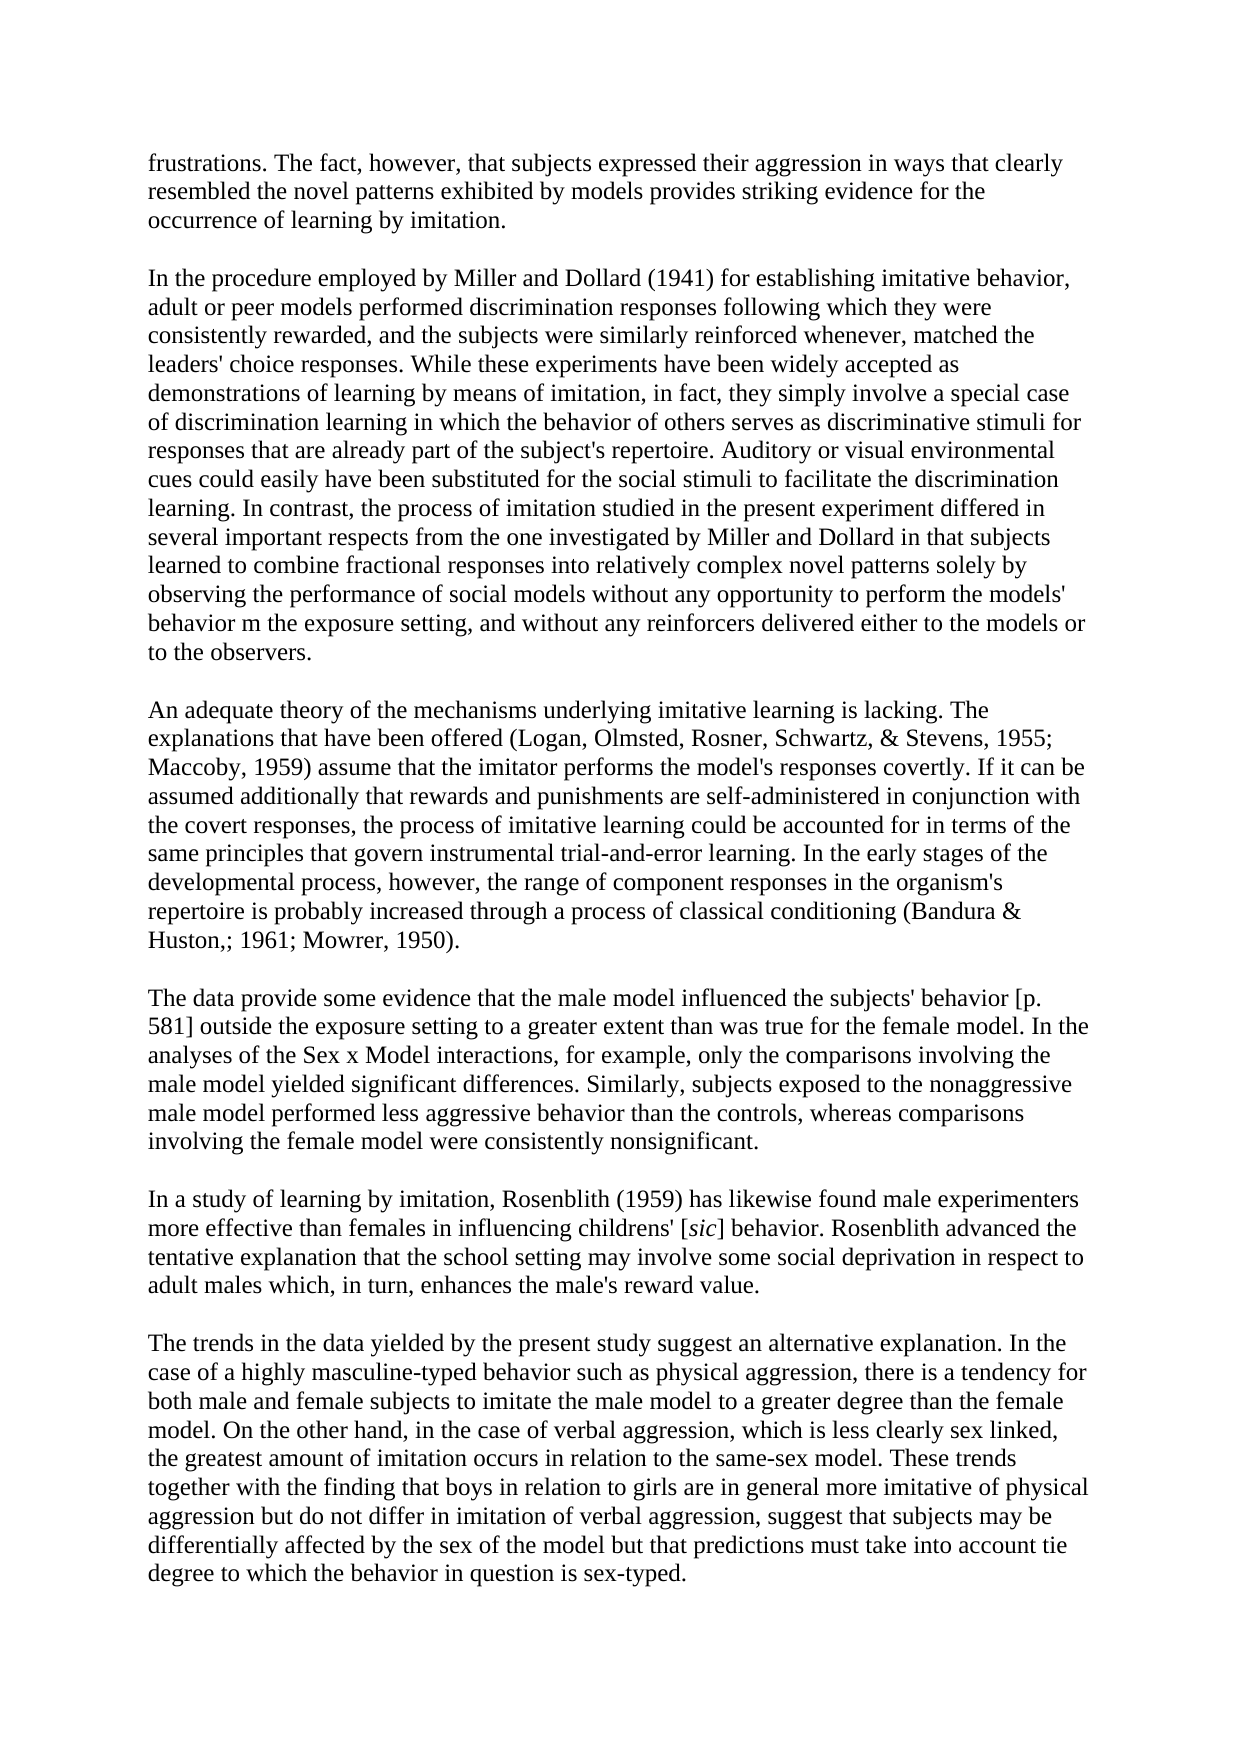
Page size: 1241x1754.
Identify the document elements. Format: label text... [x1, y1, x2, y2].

text The data provide some evidence that the male model influenced the subjects' behavior [p. 581] outside the exposure setting to a greater extent than was true for the female model. In the analyses of the Sex x Model interactions, for example, only the comparisons involving the male model yielded significant differences. Similarly, subjects exposed to the nonaggressive male model performed less aggressive behavior than the controls, whereas comparisons involving the female model were consistently nonsignificant. [148, 983, 1093, 1155]
text In the procedure employed by Miller and Dollard (1941) for establishing imitative behavior, adult or peer models performed discrimination responses following which they were consistently rewarded, and the subjects were similarly reinforced whenever, matched the leaders' choice responses. While these experiments have been widely accepted as demonstrations of learning by means of imitation, in fact, they simply involve a special case of discrimination learning in which the behavior of others serves as discriminative stimuli for responses that are already part of the subject's repertoire. Auditory or visual environmental cues could easily have been substituted for the social stimuli to facilitate the discrimination learning. In contrast, the process of imitation studied in the present experiment differed in several important respects from the one investigated by Miller and Dollard in that subjects learned to combine fractional responses into relatively complex novel patterns solely by observing the performance of social models without any opportunity to perform the models' behavior m the exposure setting, and without any reinforcers delivered either to the models or to the observers. [148, 263, 1093, 666]
text The trends in the data yielded by the present study suggest an alternative explanation. In the case of a highly masculine-typed behavior such as physical aggression, there is a tendency for both male and female subjects to imitate the male model to a greater degree than the female model. On the other hand, in the case of verbal aggression, which is less clearly sex linked, the greatest amount of imitation occurs in relation to the same-sex model. These trends together with the finding that boys in relation to girls are in general more imitative of physical aggression but do not differ in imitation of verbal aggression, suggest that subjects may be differentially affected by the sex of the model but that predictions must take into account tie degree to which the behavior in question is sex-typed. [148, 1328, 1093, 1587]
text An adequate theory of the mechanisms underlying imitative learning is lacking. The explanations that have been offered (Logan, Olmsted, Rosner, Schwartz, & Stevens, 1955; Maccoby, 1959) assume that the imitator performs the model's responses covertly. If it can be assumed additionally that rewards and punishments are self-administered in conjunction with the covert responses, the process of imitative learning could be accounted for in terms of the same principles that govern instrumental trial-and-error learning. In the early stages of the developmental process, however, the range of component responses in the organism's repertoire is probably increased through a process of classical conditioning (Bandura & Huston,; 1961; Mowrer, 1950). [148, 695, 1093, 953]
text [148, 148, 1093, 234]
text In a study of learning by imitation, Rosenblith (1959) has likewise found male experimenters more effective than females in influencing childrens' [sic] behavior. Rosenblith advanced the tentative explanation that the school setting may involve some social deprivation in respect to adult males which, in turn, enhances the male's reward value. [148, 1184, 1093, 1299]
